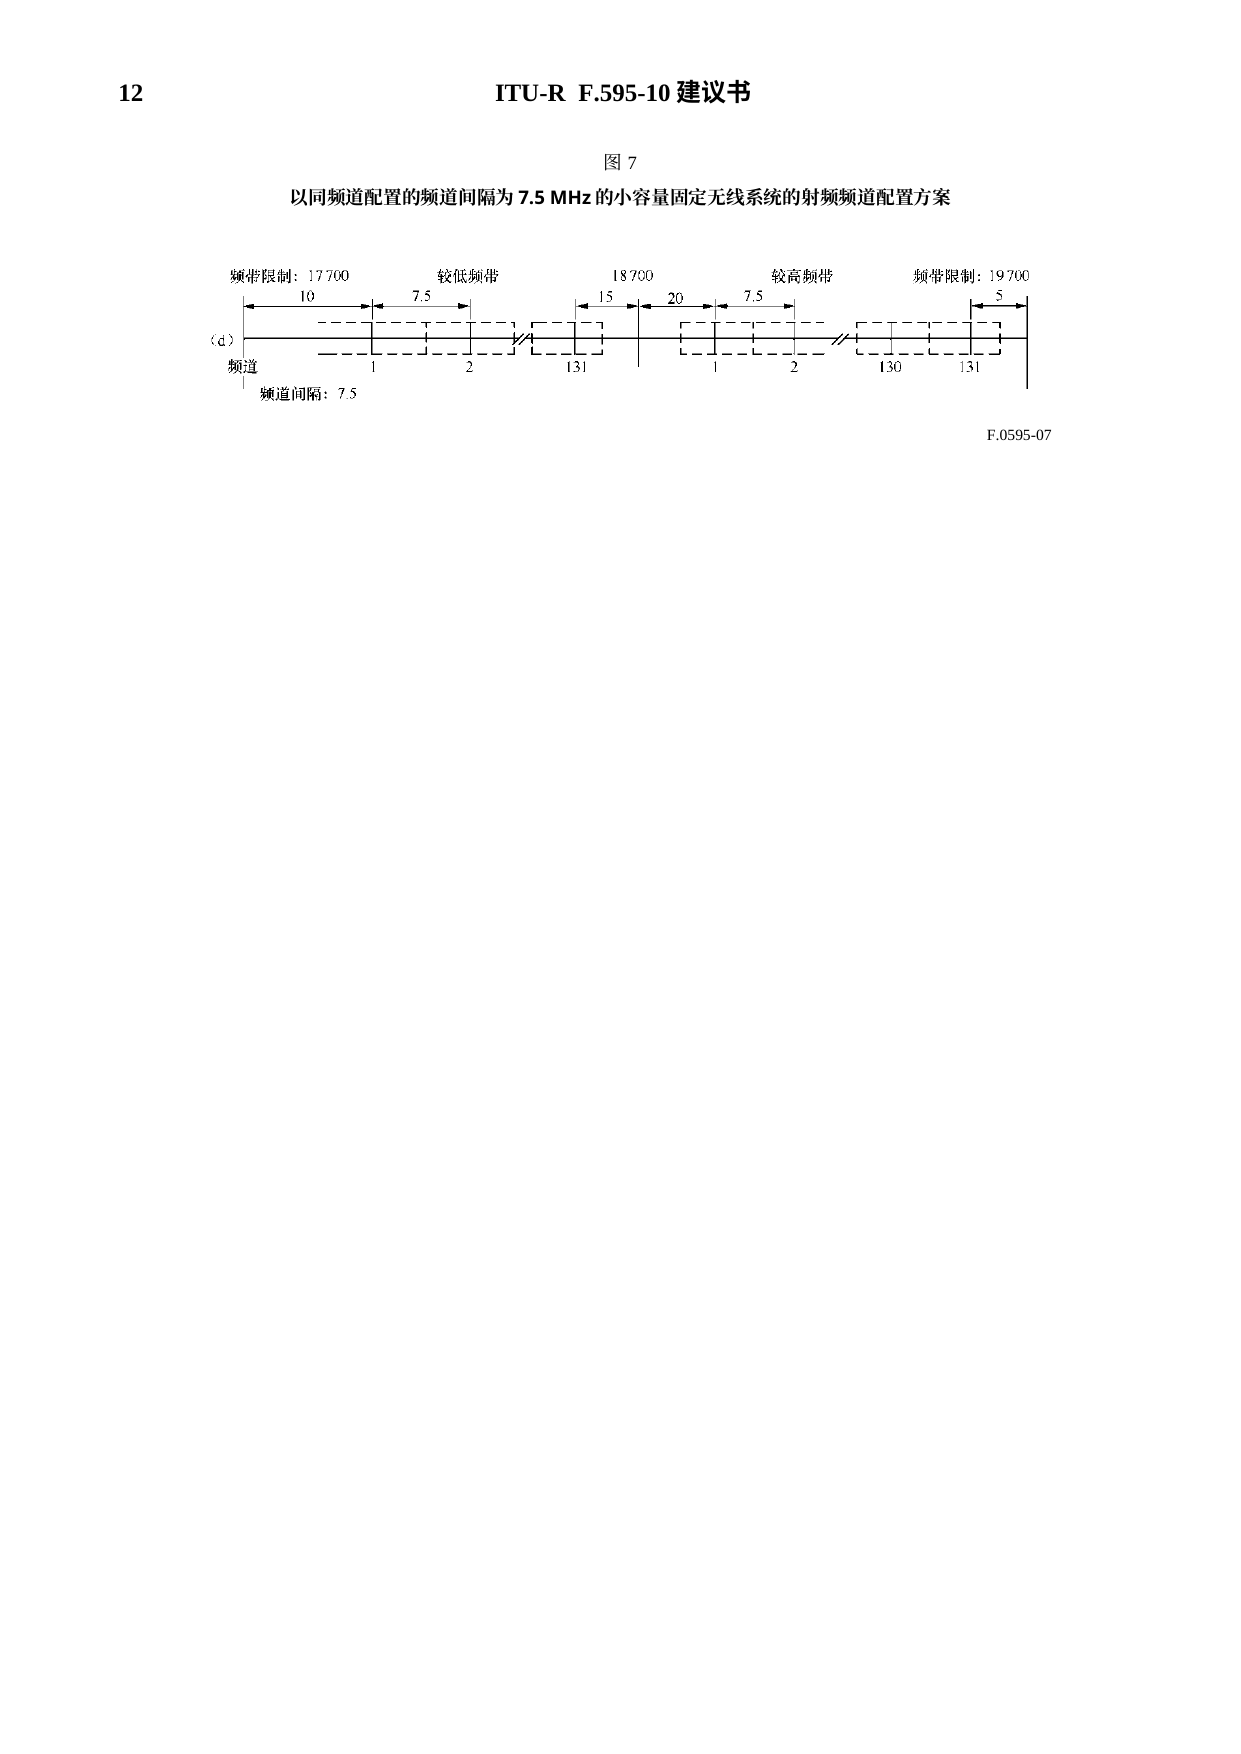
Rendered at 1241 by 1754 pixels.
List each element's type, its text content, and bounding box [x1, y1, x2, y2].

picture [211, 269, 1029, 401]
text 图 7 [118, 148, 1122, 175]
text F.0595-07 [118, 425, 1122, 443]
title 以同频道配置的频道间隔为7.5 MHz的小容量固定无线系统的射频频道配置方案 [118, 183, 1122, 210]
